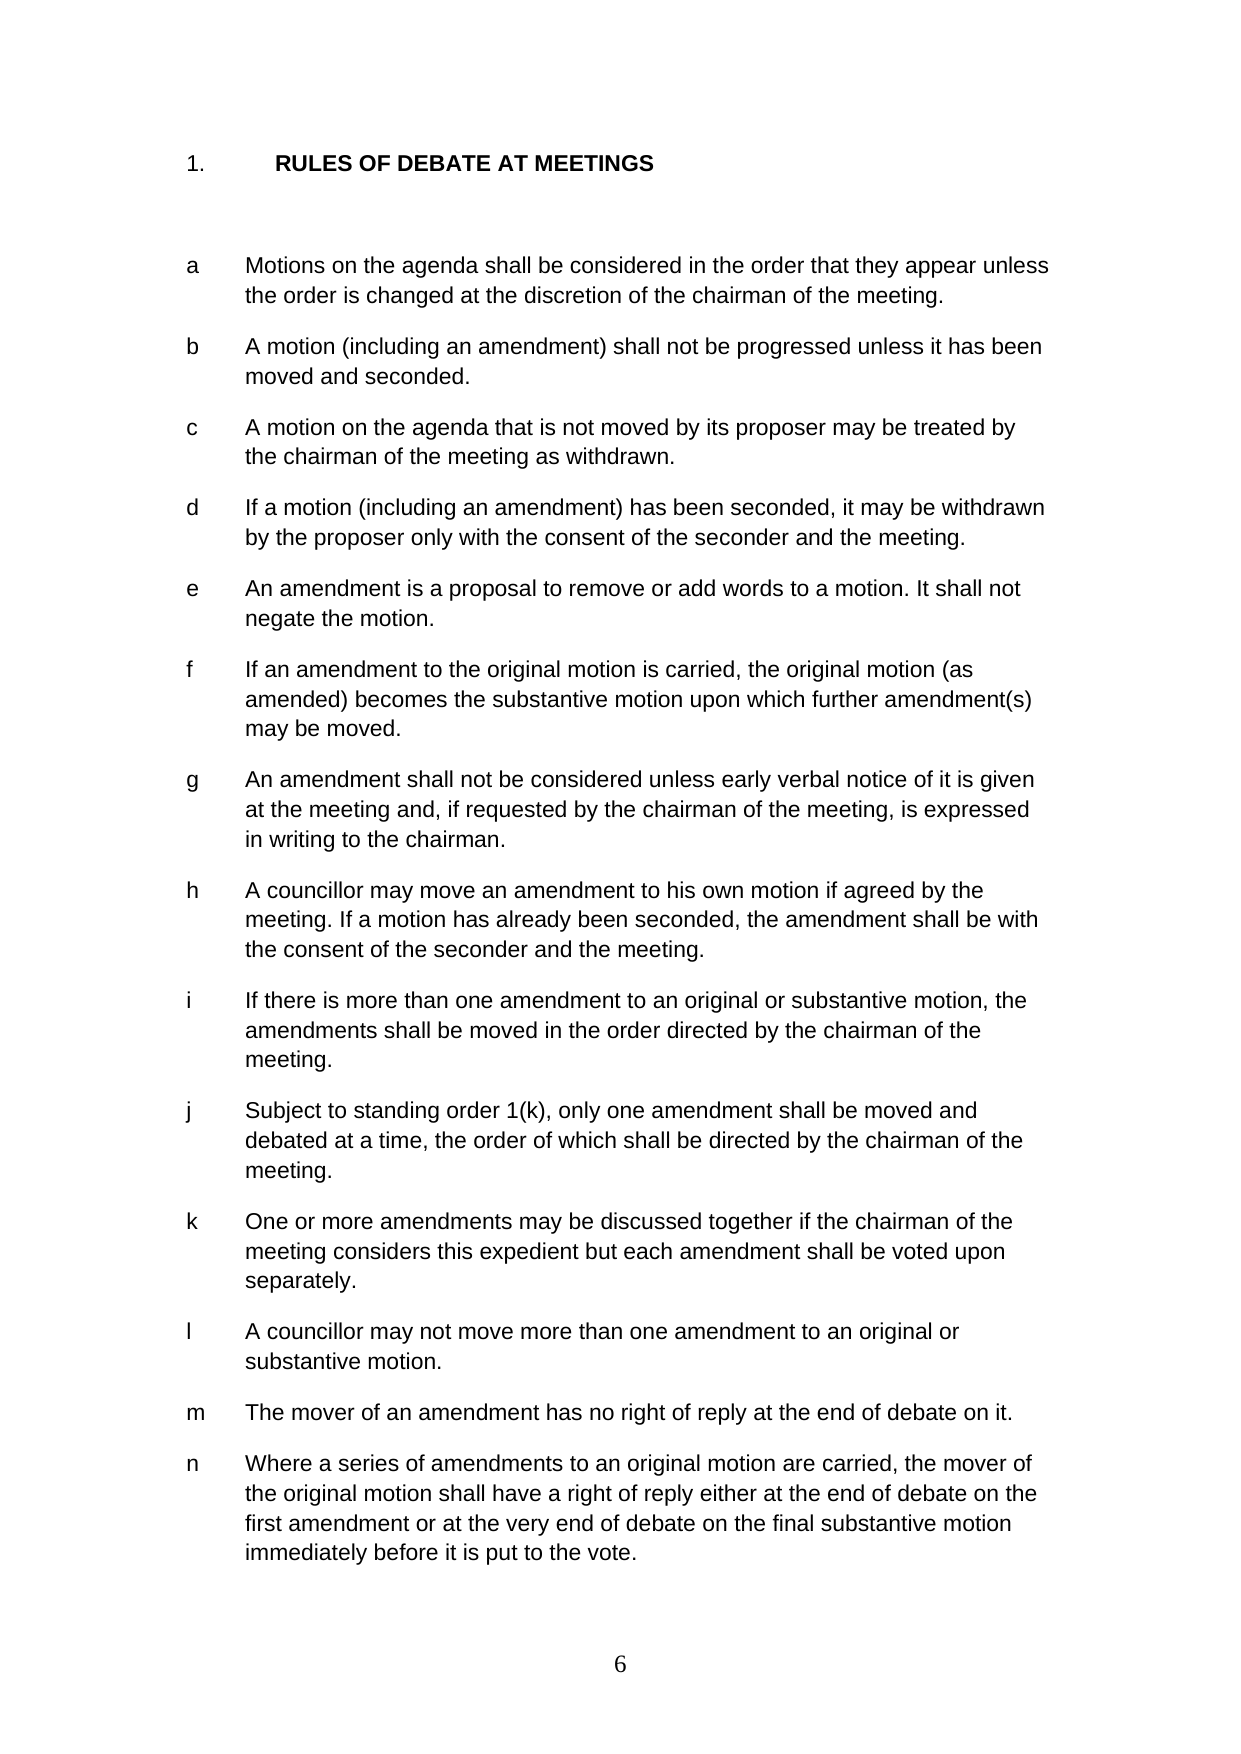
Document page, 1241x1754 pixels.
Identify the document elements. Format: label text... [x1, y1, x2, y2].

list Motions on the agenda shall be considered in the order that they appear unless the order is changed at the discretion of the chairman of the meeting. [186, 252, 1053, 308]
list An amendment is a proposal to remove or add words to a motion. It shall not negate the motion. [186, 575, 1053, 631]
list A motion (including an amendment) shall not be progressed unless it has been moved and seconded. [186, 333, 1053, 389]
list If there is more than one amendment to an original or substantive motion, the amendments shall be moved in the order directed by the chairman of the meeting. [186, 987, 1053, 1073]
list Where a series of amendments to an original motion are carried, the mover of the original motion shall have a right of reply either at the end of debate on the first amendment or at the very end of debate on the final substantive motion immediately before it is put to the vote. [186, 1450, 1053, 1566]
list A councillor may move an amendment to his own motion if agreed by the meeting. If a motion has already been seconded, the amendment shall be with the consent of the seconder and the meeting. [186, 877, 1053, 962]
list A councillor may not move more than one amendment to an original or substantive motion. [186, 1318, 1053, 1374]
subtitle RULES OF DEBATE AT MEETINGS [186, 150, 1054, 177]
list One or more amendments may be discussed together if the chairman of the meeting considers this expedient but each amendment shall be voted upon separately. [186, 1208, 1053, 1294]
list Subject to standing order 1(k), only one amendment shall be moved and debated at a time, the order of which shall be directed by the chairman of the meeting. [186, 1097, 1053, 1183]
list The mover of an amendment has no right of reply at the end of debate on it. [186, 1399, 1053, 1425]
list If an amendment to the original motion is carried, the original motion (as amended) becomes the substantive motion upon which further amendment(s) may be moved. [186, 656, 1053, 742]
list A motion on the agenda that is not moved by its proposer may be treated by the chairman of the meeting as withdrawn. [186, 414, 1053, 470]
list If a motion (including an amendment) has been seconded, it may be withdrawn by the proposer only with the consent of the seconder and the meeting. [186, 494, 1053, 550]
list An amendment shall not be considered unless early verbal notice of it is given at the meeting and, if requested by the chairman of the meeting, is expressed in writing to the chairman. [186, 766, 1053, 852]
